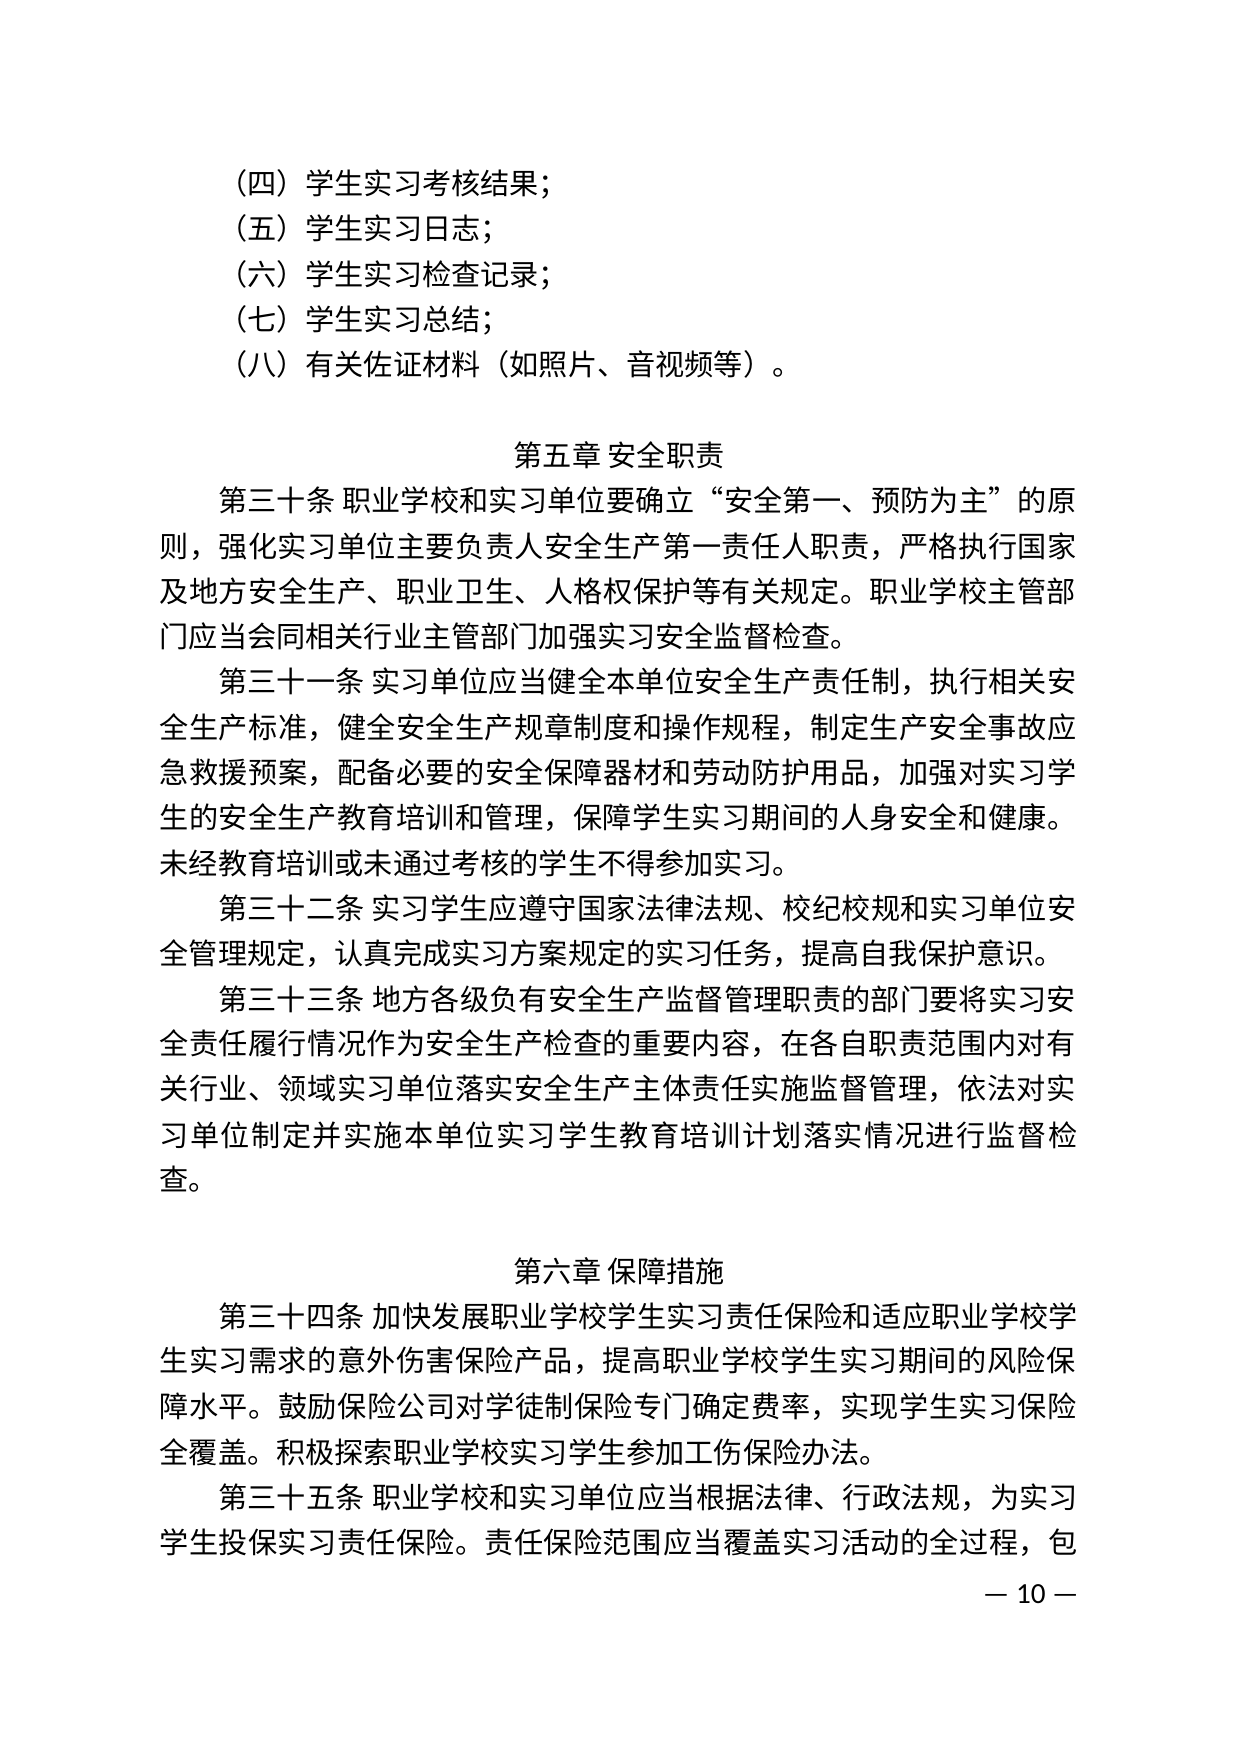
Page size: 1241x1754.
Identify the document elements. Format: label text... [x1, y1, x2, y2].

text 第五章 安全职责 [159, 431, 1078, 476]
text 第六章 保障措施 [159, 1247, 1078, 1292]
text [159, 1473, 1078, 1564]
text （五）学生实习日志； [159, 204, 1078, 250]
text 第三十四条 加快发展职业学校学生实习责任保险和适应职业学校学生实习需求的意外伤害保险产品，提高职业学校学生实习期间的风险保障水平。鼓励保险公司对学徒制保险专门确定费率，实现学生实习保险全覆盖。积极探索职业学校实习学生参加工伤保险办法。 [159, 1292, 1078, 1473]
text （七）学生实习总结； [159, 295, 1078, 340]
text 第三十二条 实习学生应遵守国家法律法规、校纪校规和实习单位安全管理规定，认真完成实习方案规定的实习任务，提高自我保护意识。 [159, 884, 1078, 975]
text （六）学生实习检查记录； [159, 250, 1078, 295]
text 第三十一条 实习单位应当健全本单位安全生产责任制，执行相关安全生产标准，健全安全生产规章制度和操作规程，制定生产安全事故应急救援预案，配备必要的安全保障器材和劳动防护用品，加强对实习学生的安全生产教育培训和管理，保障学生实习期间的人身安全和健康。未经教育培训或未通过考核的学生不得参加实习。 [159, 658, 1078, 884]
text 第三十三条 地方各级负有安全生产监督管理职责的部门要将实习安全责任履行情况作为安全生产检查的重要内容，在各自职责范围内对有关行业、领域实习单位落实安全生产主体责任实施监督管理，依法对实习单位制定并实施本单位实习学生教育培训计划落实情况进行监督检查。 [159, 975, 1078, 1201]
text （四）学生实习考核结果； [159, 159, 1078, 204]
text （八）有关佐证材料（如照片、音视频等）。 [159, 340, 1078, 386]
text 第三十条 职业学校和实习单位要确立“安全第一、预防为主”的原则，强化实习单位主要负责人安全生产第一责任人职责，严格执行国家及地方安全生产、职业卫生、人格权保护等有关规定。职业学校主管部门应当会同相关行业主管部门加强实习安全监督检查。 [159, 476, 1078, 658]
